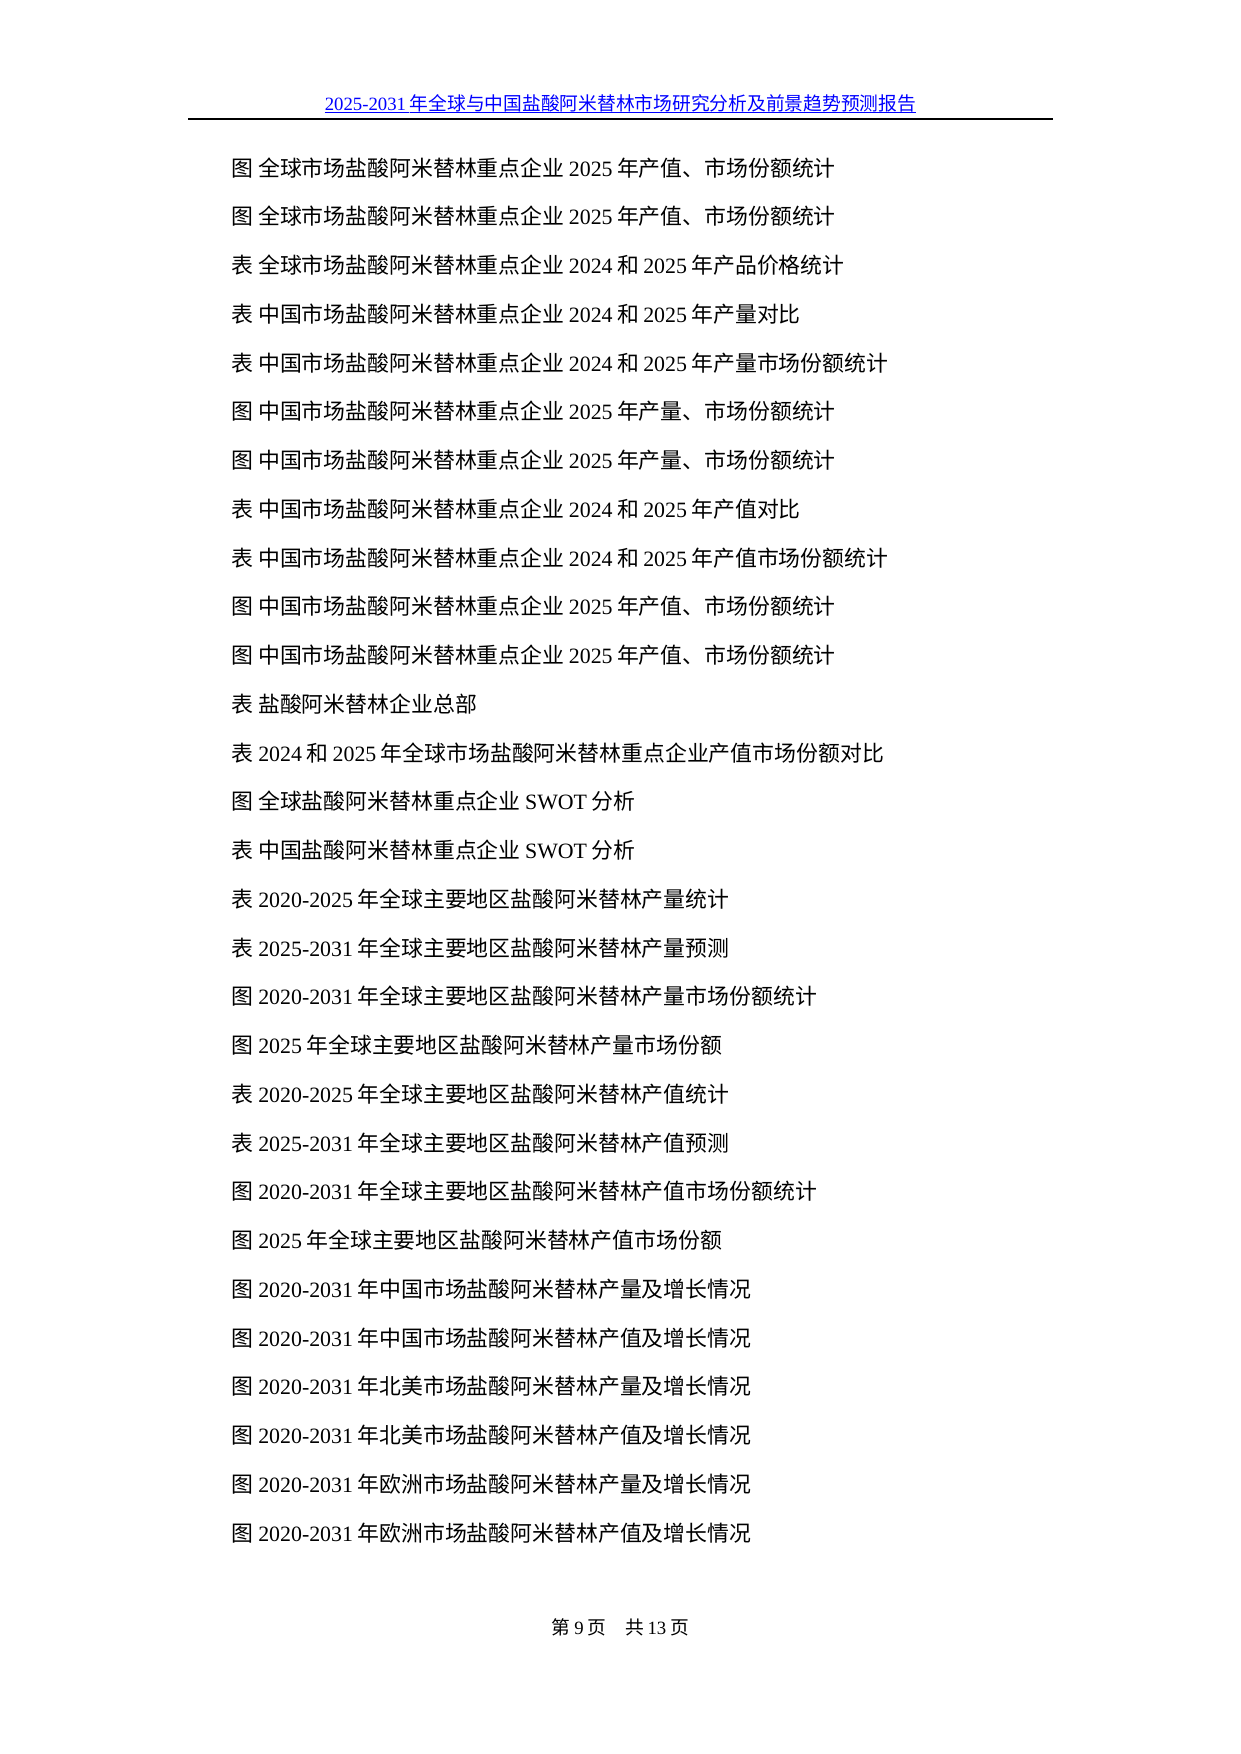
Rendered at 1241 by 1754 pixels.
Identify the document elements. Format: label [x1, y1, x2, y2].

text [187, 150, 1053, 1548]
